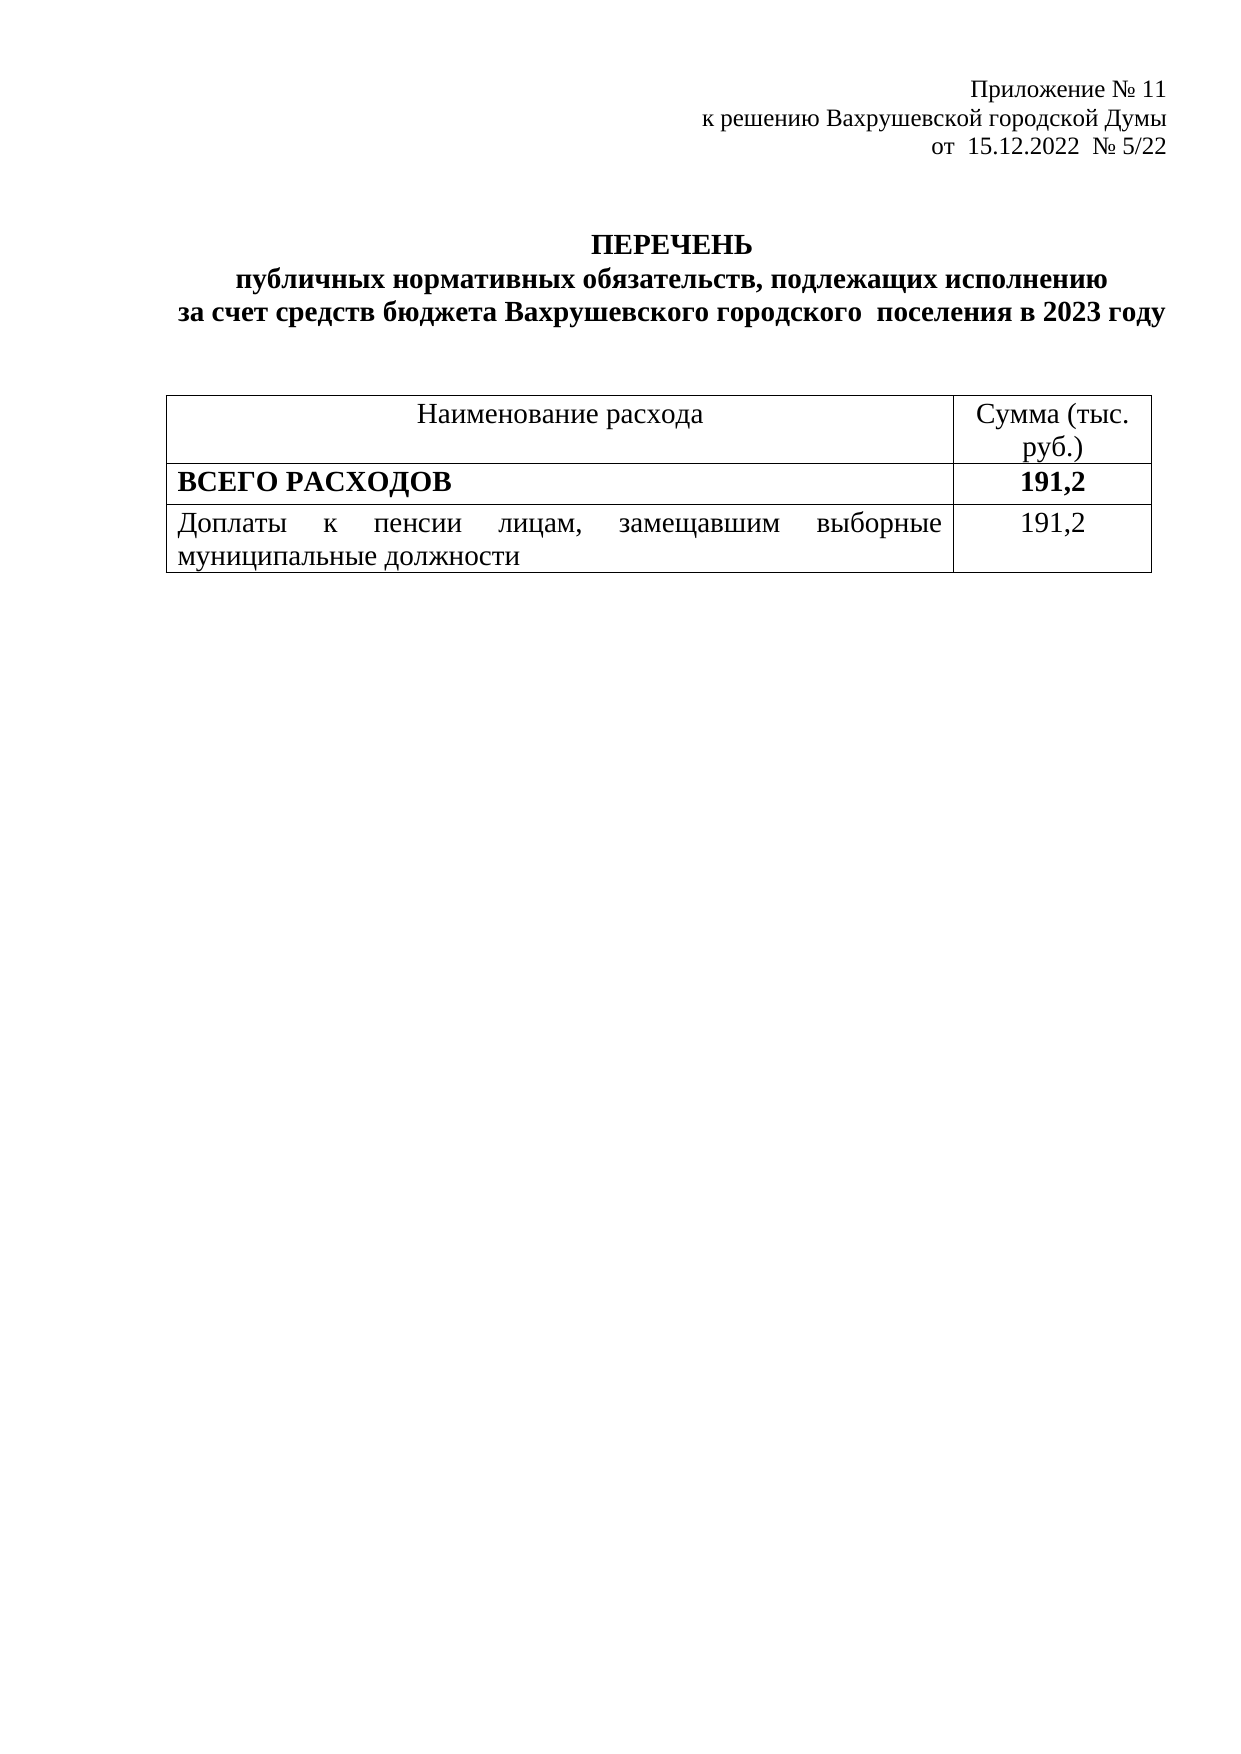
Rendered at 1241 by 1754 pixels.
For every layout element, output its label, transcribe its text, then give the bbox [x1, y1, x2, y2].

text Приложение № 11 [177, 74, 1167, 103]
text к решению Вахрушевской городской Думы [177, 103, 1167, 131]
text ПЕРЕЧЕНЬ [177, 227, 1167, 261]
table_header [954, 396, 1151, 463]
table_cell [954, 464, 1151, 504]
text публичных нормативных обязательств, подлежащих исполнению [177, 261, 1167, 294]
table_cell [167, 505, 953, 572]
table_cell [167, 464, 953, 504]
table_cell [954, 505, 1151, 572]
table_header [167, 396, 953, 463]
text за счет средств бюджета Вахрушевского городского поселения в 2023 году [177, 294, 1167, 328]
text от 15.12.2022 № 5/22 [177, 131, 1167, 160]
